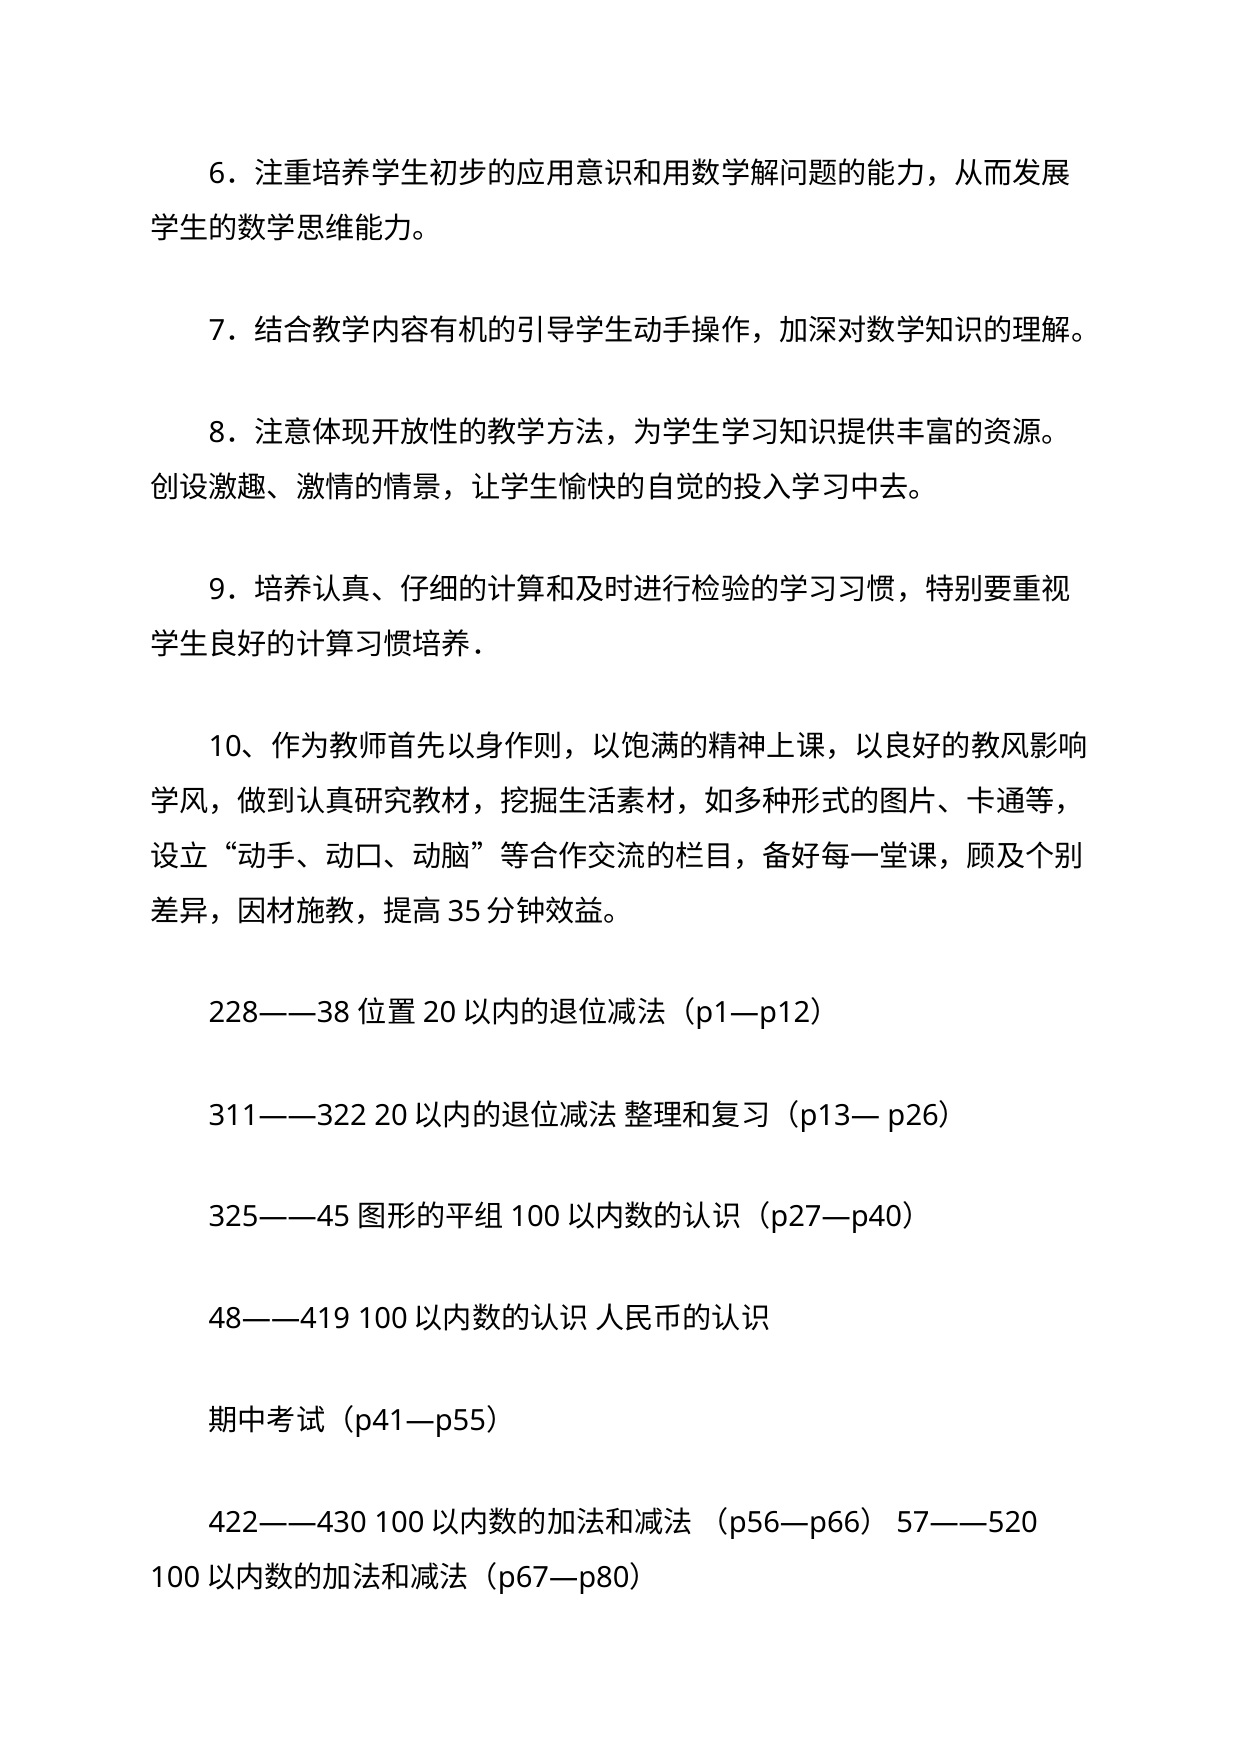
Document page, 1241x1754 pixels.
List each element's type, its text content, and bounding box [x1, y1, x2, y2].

text 422——430 100以内数的加法和减法 （p56—p66） 57——520 100以内数的加法和减法（p67—p80） [150, 1499, 1090, 1596]
text 7．结合教学内容有机的引导学生动手操作，加深对数学知识的理解。 [150, 307, 1090, 349]
text 6．注重培养学生初步的应用意识和用数学解问题的能力，从而发展学生的数学思维能力。 [150, 150, 1090, 247]
text 48——419 100以内数的认识 人民币的认识 [150, 1295, 1090, 1337]
text 325——45 图形的平组 100以内数的认识（p27—p40） [150, 1193, 1090, 1235]
text 期中考试（p41—p55） [150, 1397, 1090, 1439]
text 228——38 位置 20以内的退位减法（p1—p12） [150, 989, 1090, 1031]
text 10、作为教师首先以身作则，以饱满的精神上课，以良好的教风影响学风，做到认真研究教材，挖掘生活素材，如多种形式的图片、卡通等，设立“动手、动口、动脑”等合作交流的栏目，备好每一堂课，顾及个别差异，因材施教，提高35分钟效益。 [150, 722, 1090, 929]
text 9．培养认真、仔细的计算和及时进行检验的学习习惯，特别要重视学生良好的计算习惯培养． [150, 566, 1090, 663]
text 311——322 20以内的退位减法 整理和复习（p13— p26） [150, 1091, 1090, 1133]
text 8．注意体现开放性的教学方法，为学生学习知识提供丰富的资源。创设激趣、激情的情景，让学生愉快的自觉的投入学习中去。 [150, 409, 1090, 506]
